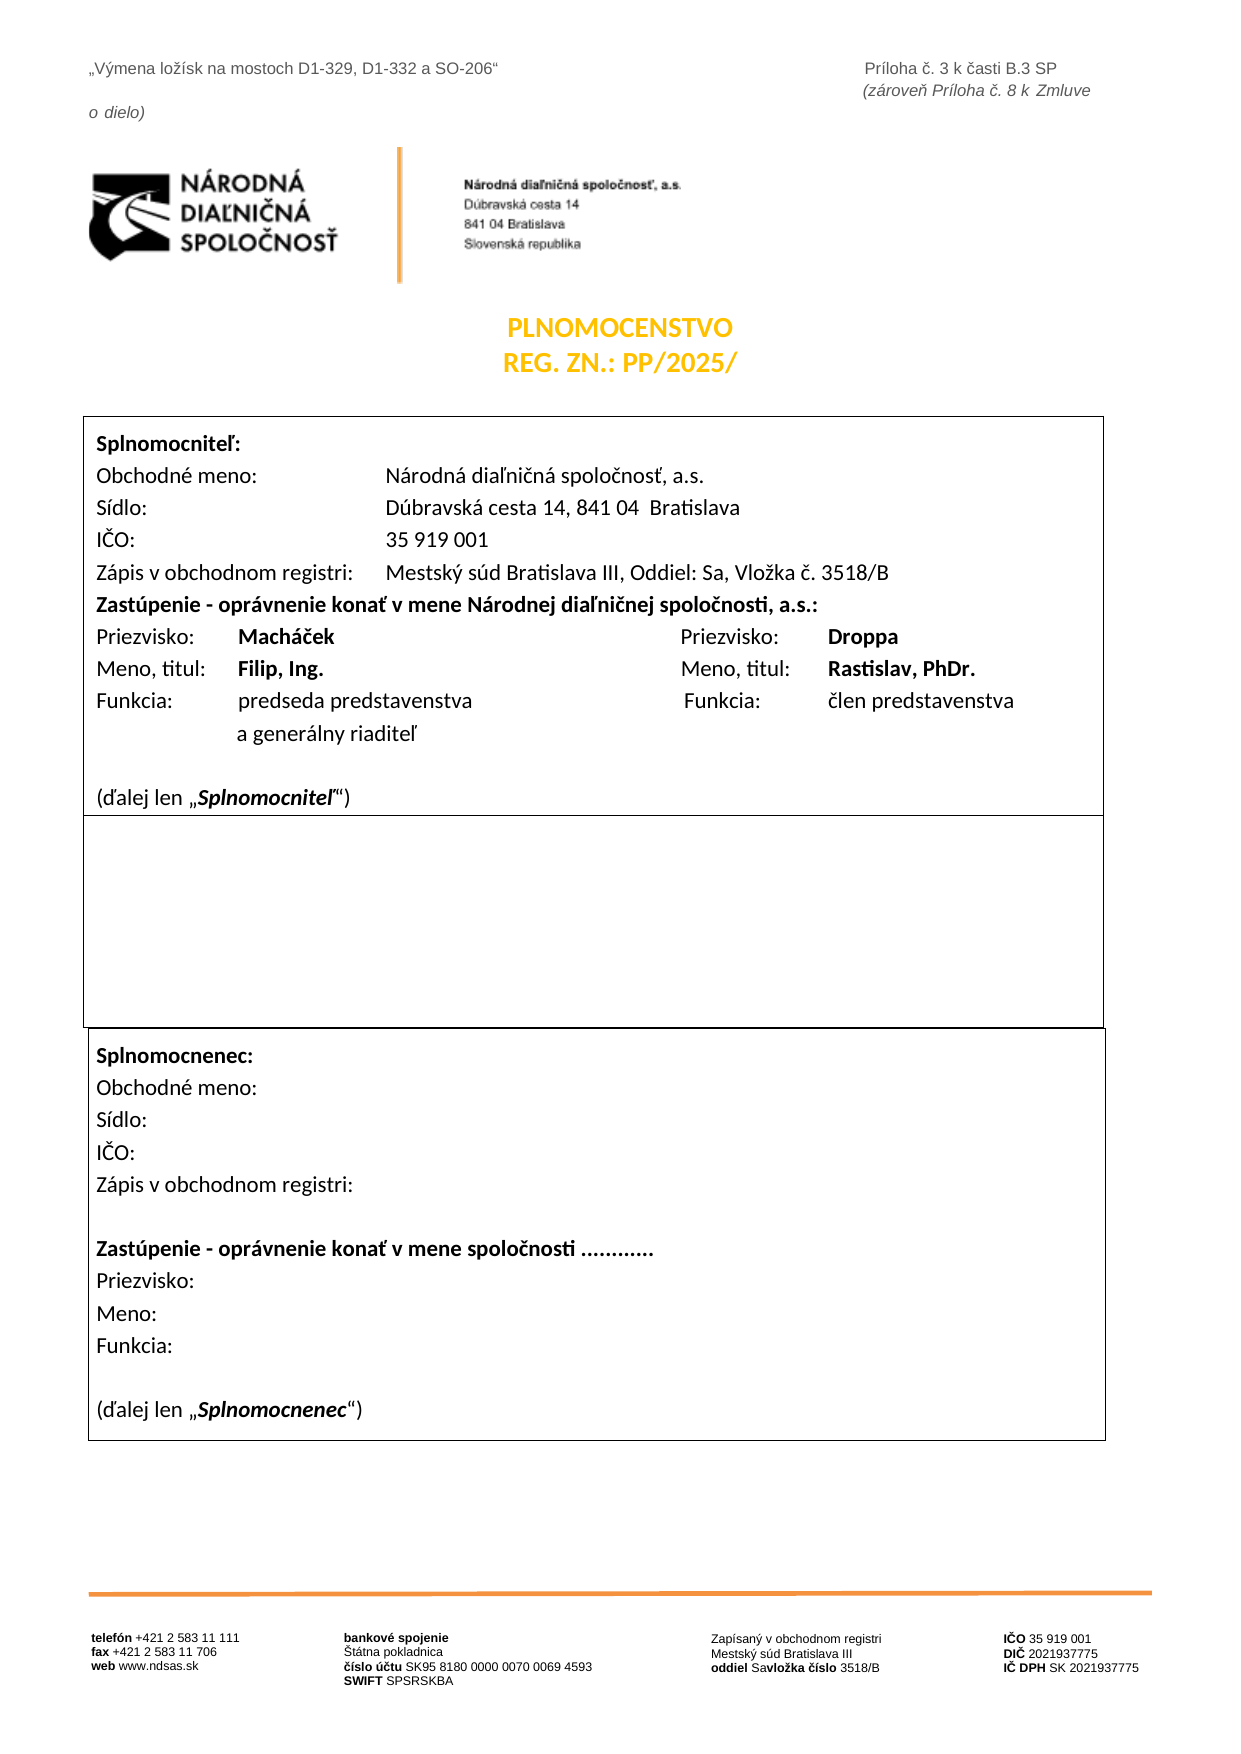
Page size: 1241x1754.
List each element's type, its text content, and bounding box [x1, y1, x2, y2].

table_header Splnomocnenec: Obchodné meno: Sídlo: IČO: Zápis v obchodnom registri: Zastúpenie - oprávnenie konať v mene spoločnosti ............ Priezvisko: Meno: Funkcia: (ďalej len „Splnomocnenec“) [89, 1029, 1105, 1440]
table_cell [84, 816, 1103, 1027]
picture [88, 147, 681, 284]
text PLNOMOCENSTVO [89, 309, 1152, 344]
table_header Splnomocniteľ: Obchodné meno: Národná diaľničná spoločnosť, a.s. Sídlo: Dúbravská cesta 14, 841 04 Bratislava IČO: 35 919 001 Zápis v obchodnom registri: Mestský súd Bratislava III, Oddiel: Sa, Vložka č. 3518/B Zastúpenie - oprávnenie konať v mene Národnej diaľničnej spoločnosti, a.s.: Priezvisko: Macháček Priezvisko: Droppa Meno, titul: Filip, Ing. Meno, titul: Rastislav, PhDr. Funkcia: predseda predstavenstva Funkcia: člen predstavenstva a generálny riaditeľ (ďalej len „Splnomocniteľ“) [84, 417, 1103, 815]
text REG. ZN.: PP/2025/ [89, 344, 1152, 380]
